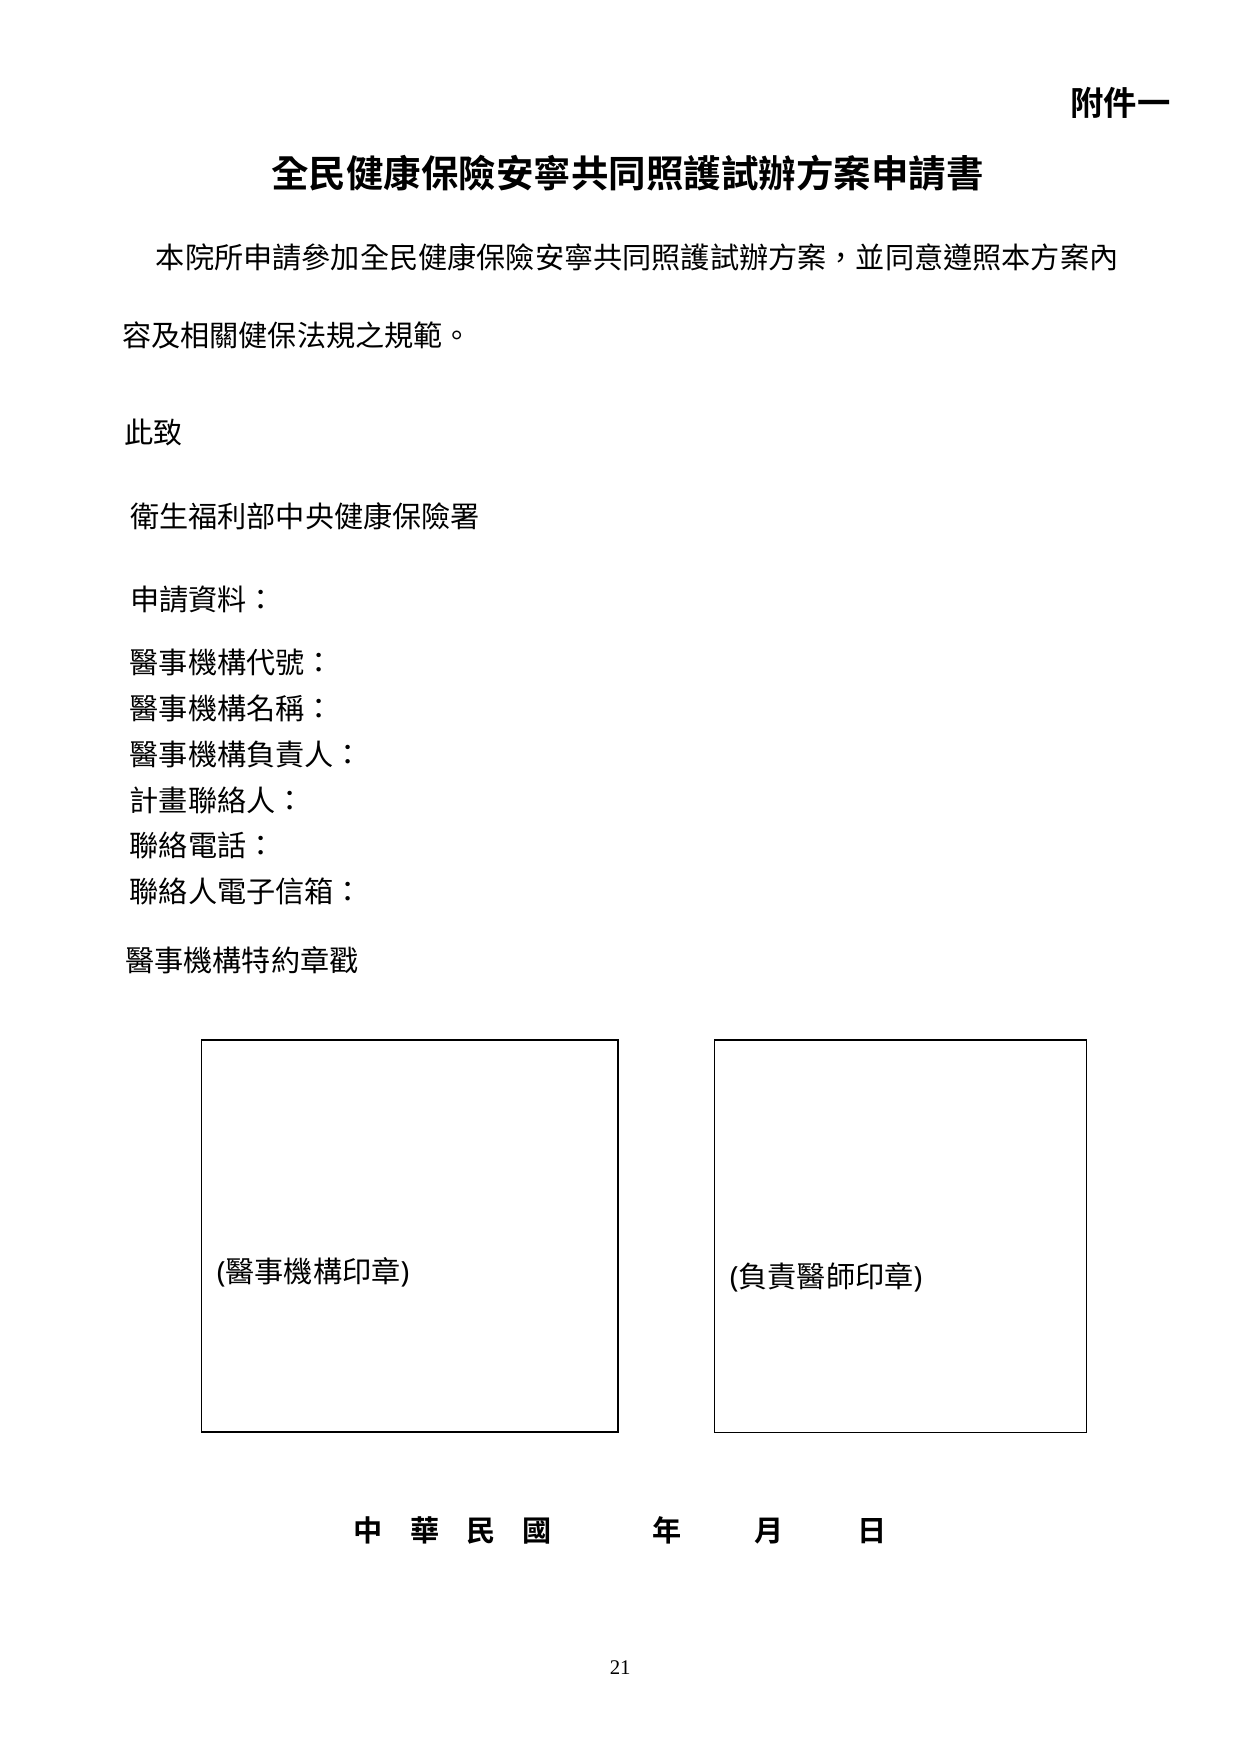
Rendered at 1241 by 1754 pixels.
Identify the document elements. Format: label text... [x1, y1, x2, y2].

text 此致 [71, 392, 1169, 470]
text 醫事機構負責人： [54, 728, 1240, 774]
text 聯絡電話： [54, 820, 1240, 866]
text 醫事機構代號： [54, 637, 1240, 683]
text 計畫聯絡人： [54, 774, 1240, 820]
text 聯絡人電子信箱： [54, 866, 1240, 912]
text 醫事機構名稱： [54, 683, 1240, 728]
text 申請資料： [71, 559, 1169, 637]
text 本院所申請參加全民健康保險安寧共同照護試辦方案，並同意遵照本方案內容及相關健保法規之規範。 [122, 217, 1129, 373]
text 全民健康保險安寧共同照護試辦方案申請書 [83, 144, 1171, 198]
text 衛生福利部中央健康保險署 [71, 475, 1169, 553]
text 中華民國 年 月 日 [71, 1490, 1169, 1568]
